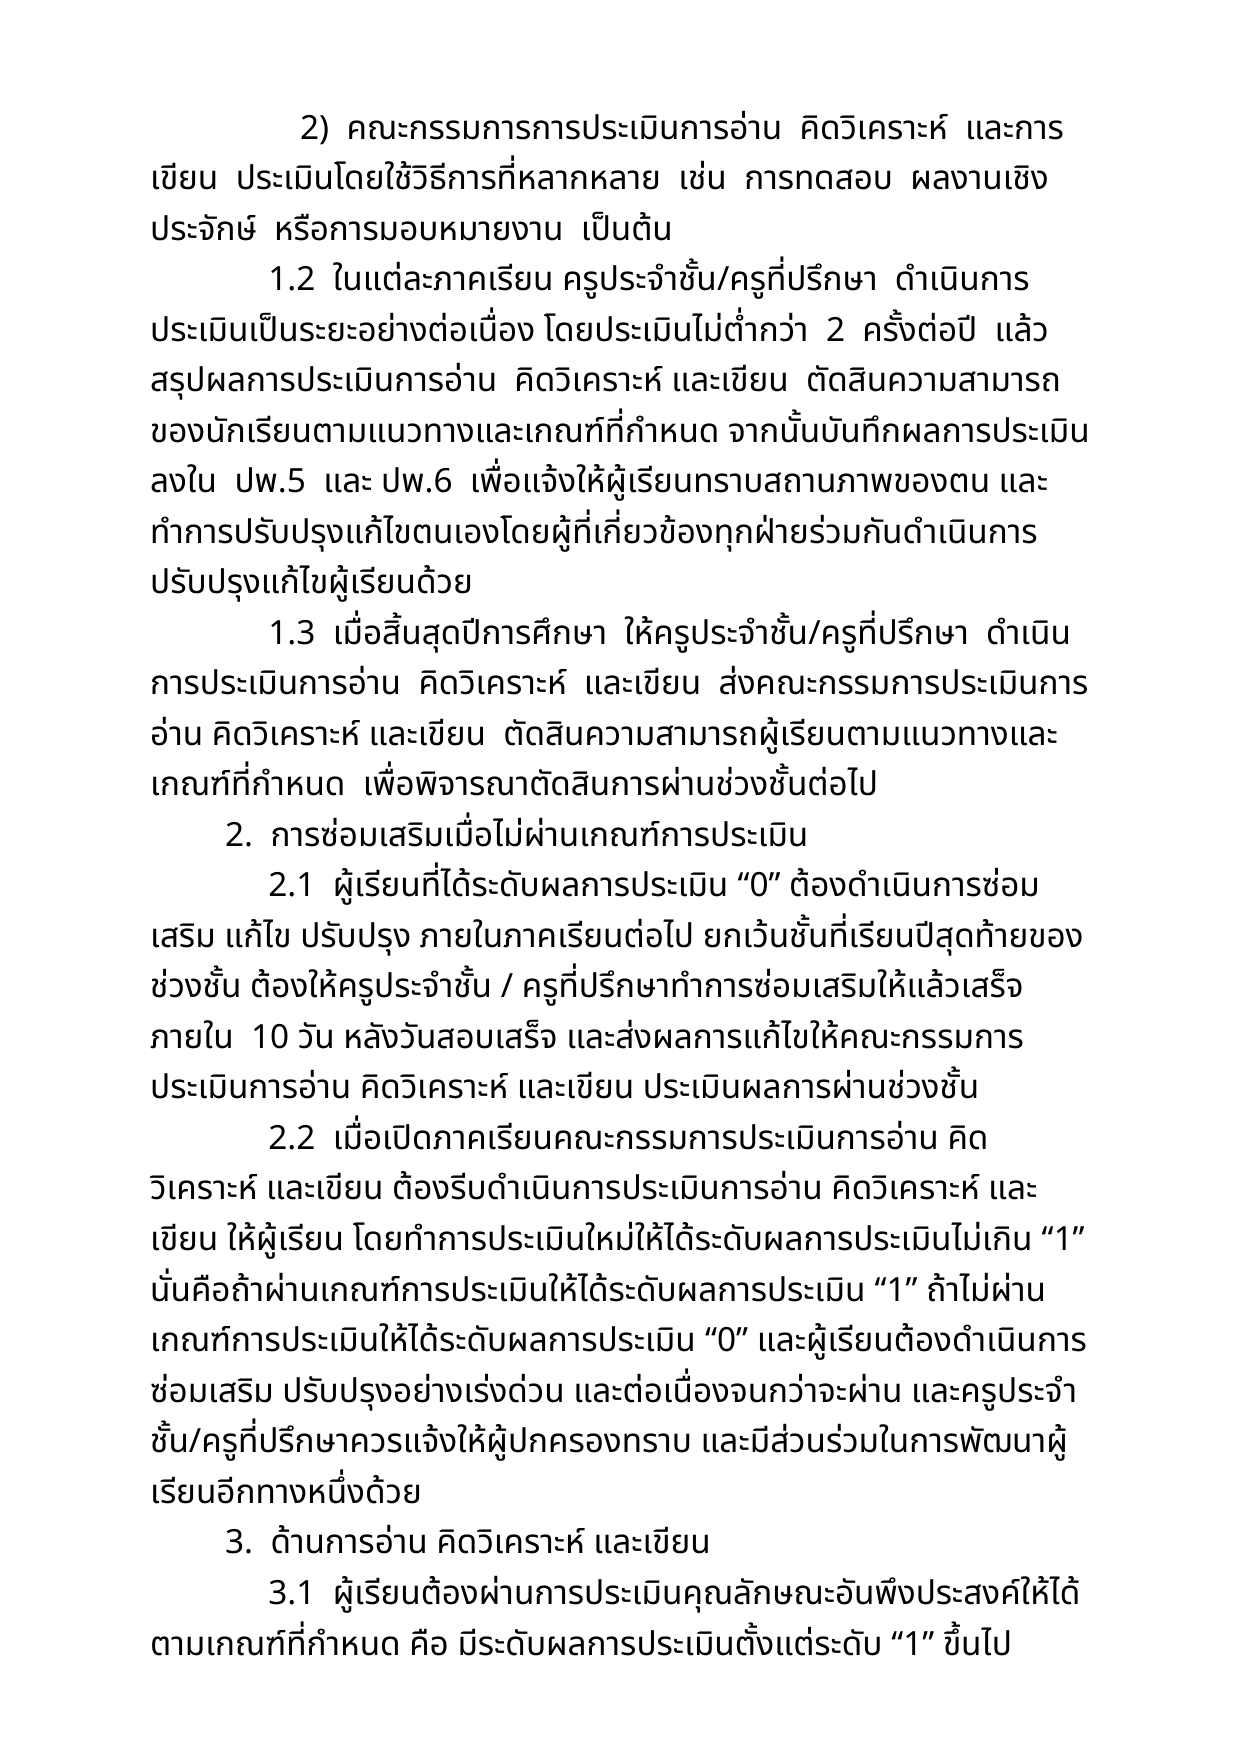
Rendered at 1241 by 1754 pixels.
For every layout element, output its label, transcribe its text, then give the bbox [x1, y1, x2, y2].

text 1.2 ในแต่ละภาคเรียน ครูประจำชั้น/ครูที่ปรึกษา ดำเนินการประเมินเป็นระยะอย่างต่อเนื่อง โดยประเมินไม่ต่ำกว่า 2 ครั้งต่อปี แล้วสรุปผลการประเมินการอ่าน คิดวิเคราะห์ และเขียน ตัดสินความสามารถของนักเรียนตามแนวทางและเกณฑ์ที่กำหนด จากนั้นบันทึกผลการประเมินลงใน ปพ.5 และ ปพ.6 เพื่อแจ้งให้ผู้เรียนทราบสถานภาพของตน และทำการปรับปรุงแก้ไขตนเองโดยผู้ที่เกี่ยวข้องทุกฝ่ายร่วมกันดำเนินการปรับปรุงแก้ไขผู้เรียนด้วย [150, 255, 1090, 608]
text 2) คณะกรรมการการประเมินการอ่าน คิดวิเคราะห์ และการเขียน ประเมินโดยใช้วิธีการที่หลากหลาย เช่น การทดสอบ ผลงานเชิงประจักษ์ หรือการมอบหมายงาน เป็นต้น [150, 103, 1090, 255]
text 2. การซ่อมเสริมเมื่อไม่ผ่านเกณฑ์การประเมิน [150, 810, 1090, 861]
text 1.3 เมื่อสิ้นสุดปีการศึกษา ให้ครูประจำชั้น/ครูที่ปรึกษา ดำเนินการประเมินการอ่าน คิดวิเคราะห์ และเขียน ส่งคณะกรรมการประเมินการอ่าน คิดวิเคราะห์ และเขียน ตัดสินความสามารถผู้เรียนตามแนวทางและเกณฑ์ที่กำหนด เพื่อพิจารณาตัดสินการผ่านช่วงชั้นต่อไป [150, 608, 1090, 810]
text 3.1 ผู้เรียนต้องผ่านการประเมินคุณลักษณะอันพึงประสงค์ให้ได้ตามเกณฑ์ที่กำหนด คือ มีระดับผลการประเมินตั้งแต่ระดับ “1” ขึ้นไป [150, 1569, 1090, 1670]
text 3. ด้านการอ่าน คิดวิเคราะห์ และเขียน [150, 1518, 1090, 1569]
text 2.2 เมื่อเปิดภาคเรียนคณะกรรมการประเมินการอ่าน คิดวิเคราะห์ และเขียน ต้องรีบดำเนินการประเมินการอ่าน คิดวิเคราะห์ และเขียน ให้ผู้เรียน โดยทำการประเมินใหม่ให้ได้ระดับผลการประเมินไม่เกิน “1” นั่นคือถ้าผ่านเกณฑ์การประเมินให้ได้ระดับผลการประเมิน “1” ถ้าไม่ผ่านเกณฑ์การประเมินให้ได้ระดับผลการประเมิน “0” และผู้เรียนต้องดำเนินการซ่อมเสริม ปรับปรุงอย่างเร่งด่วน และต่อเนื่องจนกว่าจะผ่าน และครูประจำชั้น/ครูที่ปรึกษาควรแจ้งให้ผู้ปกครองทราบ และมีส่วนร่วมในการพัฒนาผู้เรียนอีกทางหนึ่งด้วย [150, 1114, 1090, 1518]
text 2.1 ผู้เรียนที่ได้ระดับผลการประเมิน “0” ต้องดำเนินการซ่อมเสริม แก้ไข ปรับปรุง ภายในภาคเรียนต่อไป ยกเว้นชั้นที่เรียนปีสุดท้ายของช่วงชั้น ต้องให้ครูประจำชั้น / ครูที่ปรึกษาทำการซ่อมเสริมให้แล้วเสร็จภายใน 10 วัน หลังวันสอบเสร็จ และส่งผลการแก้ไขให้คณะกรรมการประเมินการอ่าน คิดวิเคราะห์ และเขียน ประเมินผลการผ่านช่วงชั้น [150, 861, 1090, 1114]
